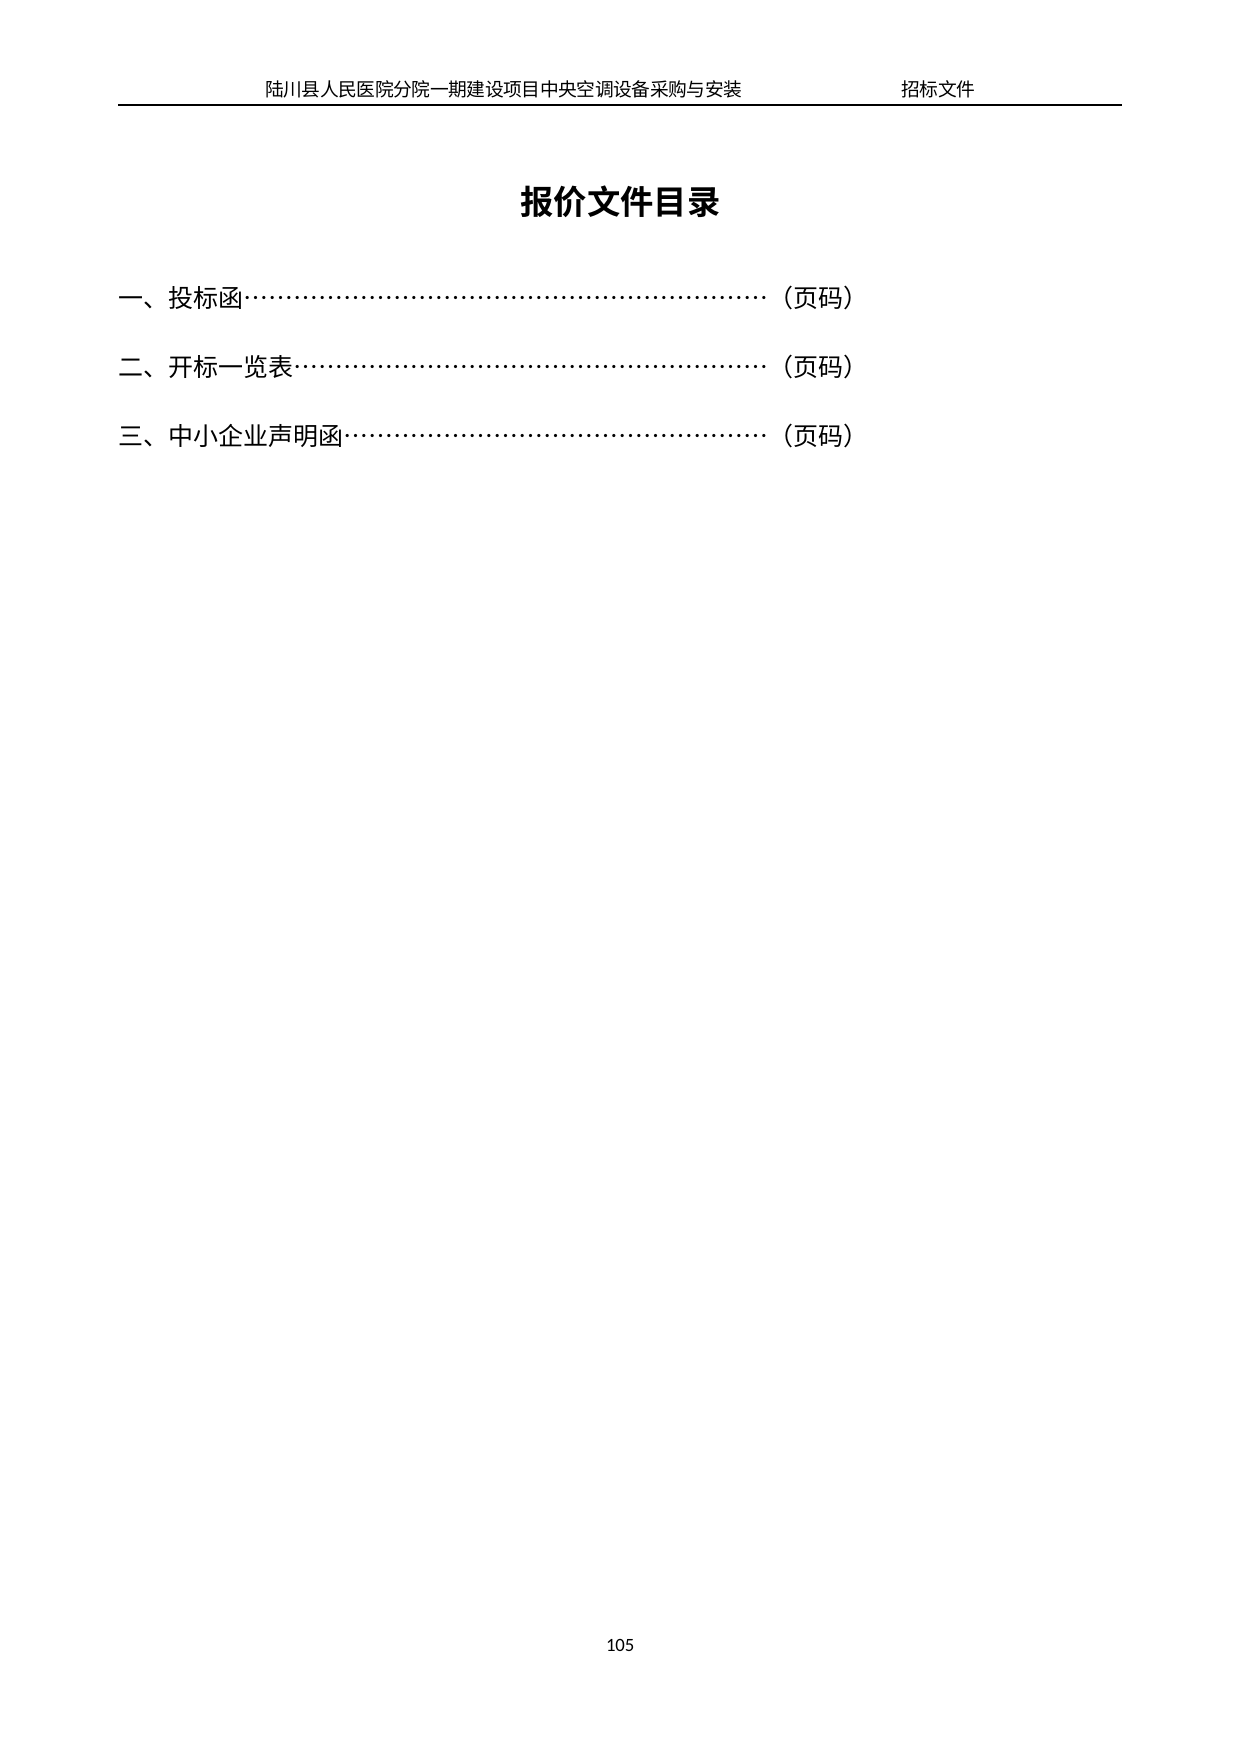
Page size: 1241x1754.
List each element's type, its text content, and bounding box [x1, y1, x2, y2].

text 三、中小企业声明函……………………………………………（页码） [118, 401, 1122, 469]
text 一、投标函………………………………………………………（页码） [118, 263, 1122, 332]
text 二、开标一览表…………………………………………………（页码） [118, 332, 1122, 401]
text 报价文件目录 [118, 181, 1122, 223]
